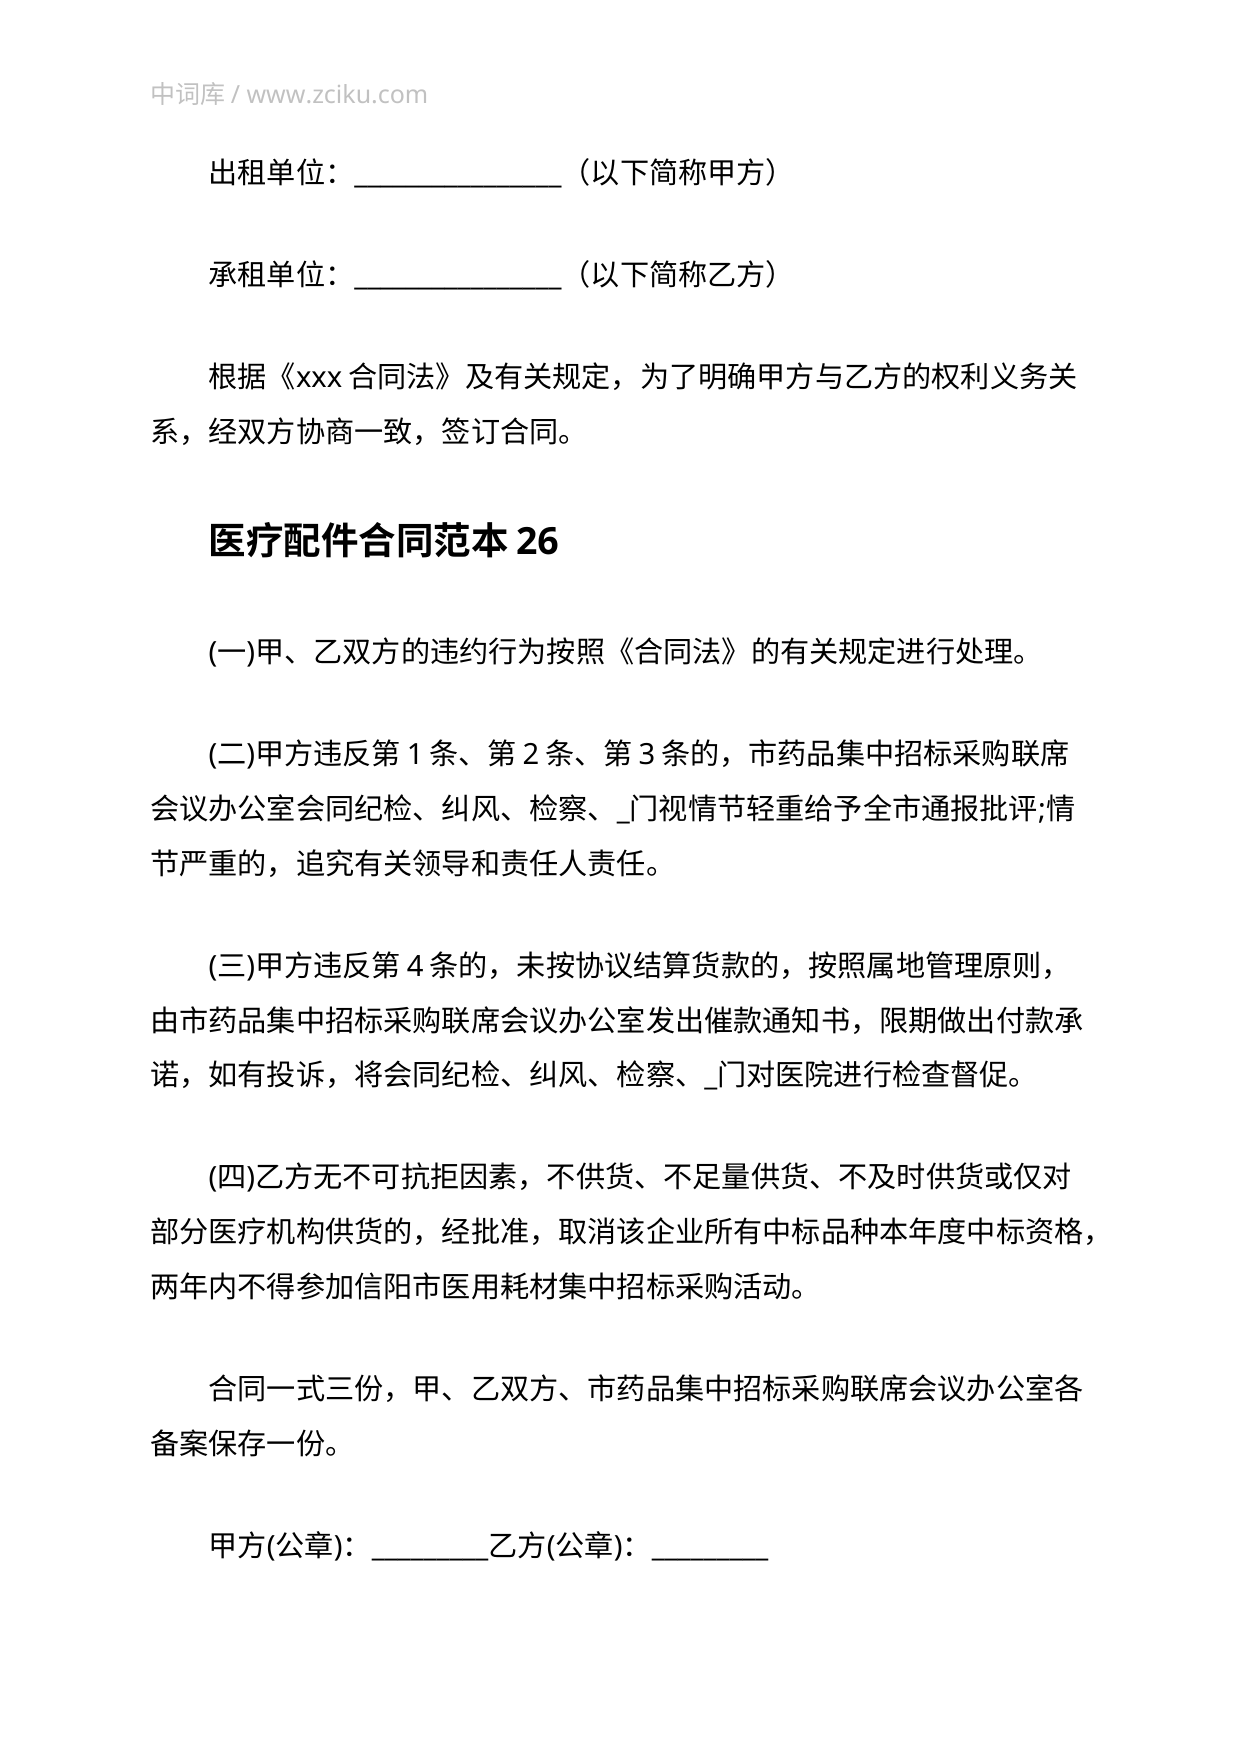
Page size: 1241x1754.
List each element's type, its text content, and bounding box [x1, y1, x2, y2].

text 出租单位：________________（以下简称甲方） [150, 150, 1090, 192]
text (三)甲方违反第4条的，未按协议结算货款的，按照属地管理原则，由市药品集中招标采购联席会议办公室发出催款通知书，限期做出付款承诺，如有投诉，将会同纪检、纠风、检察、_门对医院进行检查督促。 [150, 942, 1090, 1094]
text 根据《xxx合同法》及有关规定，为了明确甲方与乙方的权利义务关系，经双方协商一致，签订合同。 [150, 354, 1090, 451]
text (二)甲方违反第1条、第2条、第3条的，市药品集中招标采购联席会议办公室会同纪检、纠风、检察、_门视情节轻重给予全市通报批评;情节严重的，追究有关领导和责任人责任。 [150, 730, 1090, 883]
text (四)乙方无不可抗拒因素，不供货、不足量供货、不及时供货或仅对部分医疗机构供货的，经批准，取消该企业所有中标品种本年度中标资格，两年内不得参加信阳市医用耗材集中招标采购活动。 [150, 1154, 1090, 1306]
text (一)甲、乙双方的违约行为按照《合同法》的有关规定进行处理。 [150, 628, 1090, 671]
text 承租单位：________________（以下简称乙方） [150, 252, 1090, 294]
text 医疗配件合同范本26 [150, 511, 1090, 565]
text 甲方(公章)：_________乙方(公章)：_________ [150, 1522, 1090, 1565]
text 合同一式三份，甲、乙双方、市药品集中招标采购联席会议办公室各备案保存一份。 [150, 1366, 1090, 1463]
